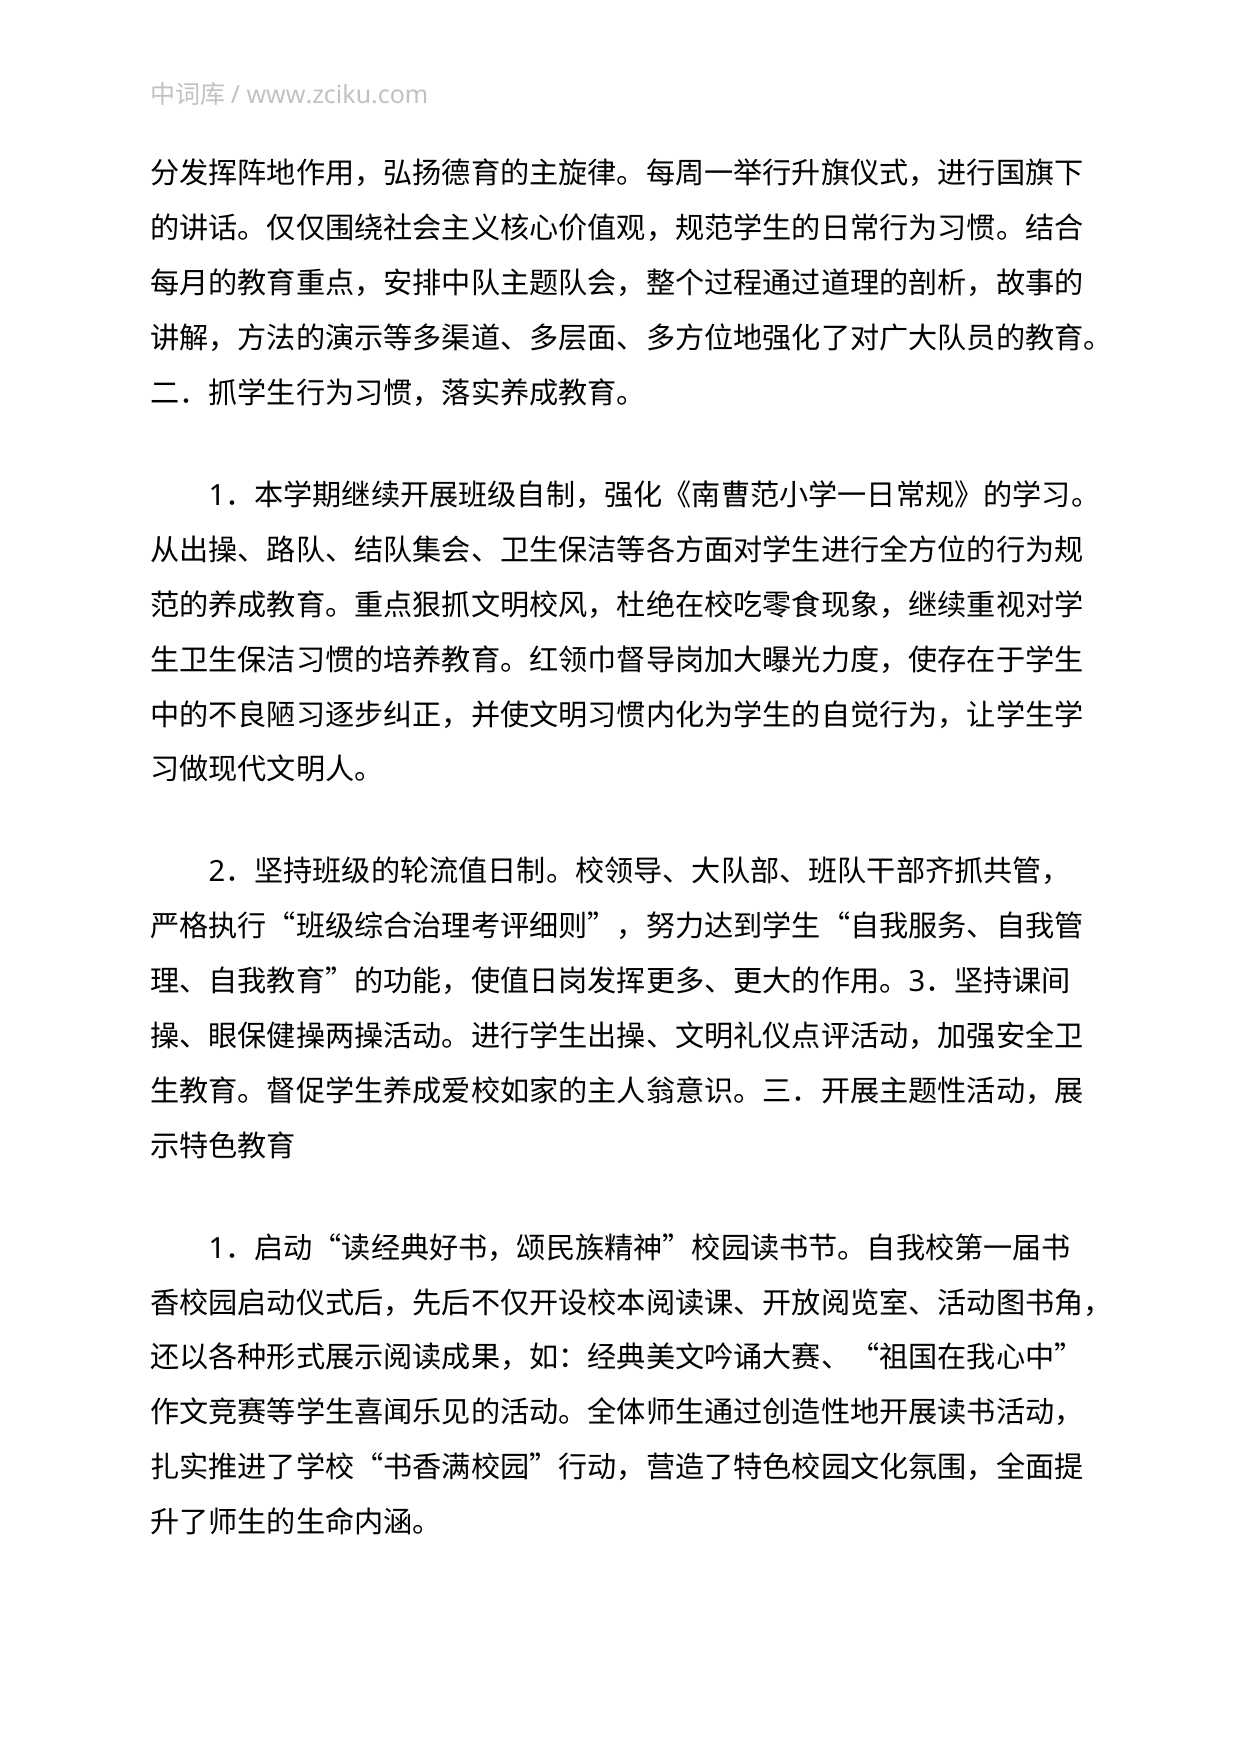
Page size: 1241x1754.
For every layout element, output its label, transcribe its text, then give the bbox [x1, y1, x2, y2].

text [150, 150, 1090, 412]
text 1．启动“读经典好书，颂民族精神”校园读书节。自我校第一届书香校园启动仪式后，先后不仅开设校本阅读课、开放阅览室、活动图书角，还以各种形式展示阅读成果，如：经典美文吟诵大赛、“祖国在我心中”作文竞赛等学生喜闻乐见的活动。全体师生通过创造性地开展读书活动，扎实推进了学校“书香满校园”行动，营造了特色校园文化氛围，全面提升了师生的生命内涵。 [150, 1224, 1090, 1541]
text 2．坚持班级的轮流值日制。校领导、大队部、班队干部齐抓共管，严格执行“班级综合治理考评细则”，努力达到学生“自我服务、自我管理、自我教育”的功能，使值日岗发挥更多、更大的作用。3．坚持课间操、眼保健操两操活动。进行学生出操、文明礼仪点评活动，加强安全卫生教育。督促学生养成爱校如家的主人翁意识。三．开展主题性活动，展示特色教育 [150, 848, 1090, 1165]
text 1．本学期继续开展班级自制，强化《南曹范小学一日常规》的学习。从出操、路队、结队集会、卫生保洁等各方面对学生进行全方位的行为规范的养成教育。重点狠抓文明校风，杜绝在校吃零食现象，继续重视对学生卫生保洁习惯的培养教育。红领巾督导岗加大曝光力度，使存在于学生中的不良陋习逐步纠正，并使文明习惯内化为学生的自觉行为，让学生学习做现代文明人。 [150, 471, 1090, 788]
